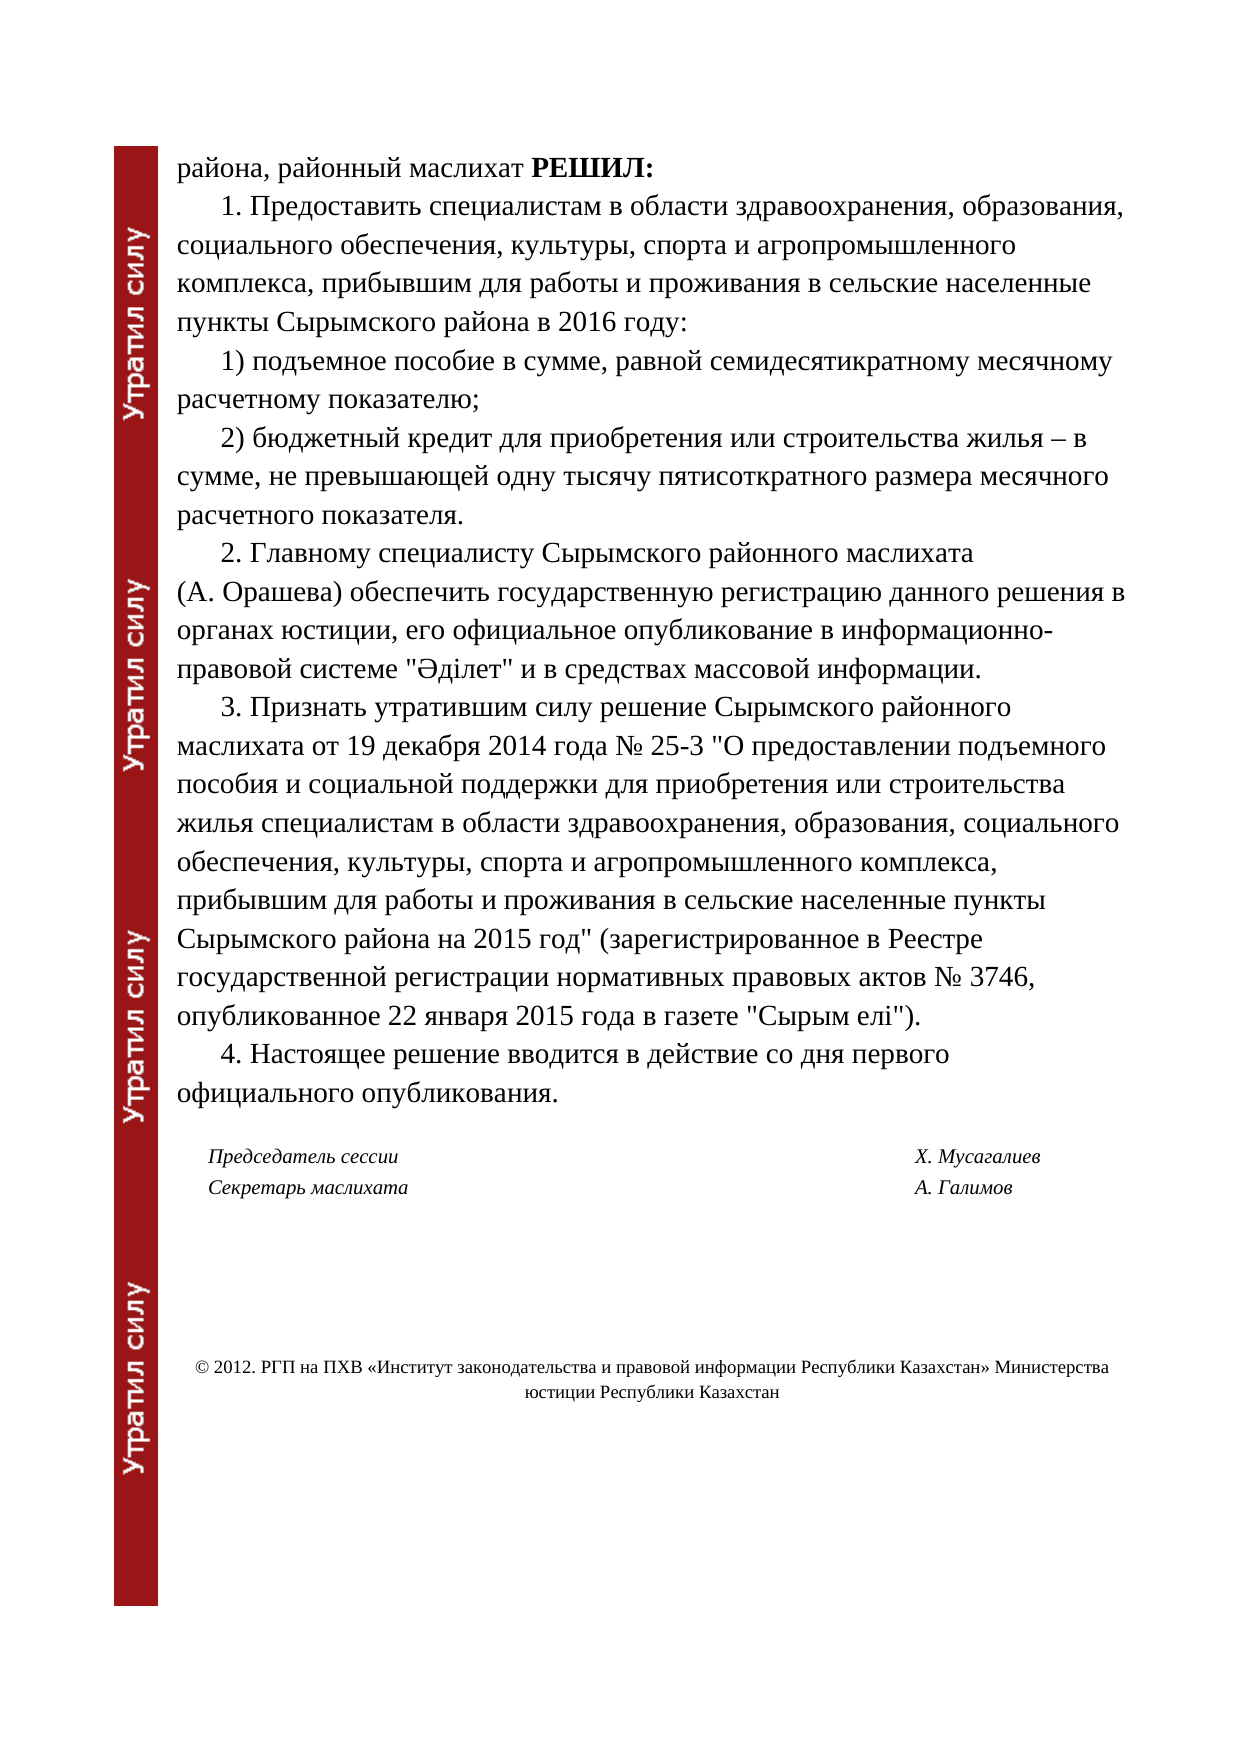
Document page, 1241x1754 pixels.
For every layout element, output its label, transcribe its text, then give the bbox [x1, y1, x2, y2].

table_cell А. Галимов [913, 1174, 1240, 1205]
table_cell Секретарь маслихата [101, 1174, 913, 1205]
table_header Х. Мусагалиев [913, 1143, 1240, 1174]
text © 2012. РГП на ПХВ «Институт законодательства и правовой информации Республики Казахстан» Министерства юстиции Республики Казахстан [112, 1356, 1128, 1402]
picture [114, 1139, 158, 1143]
table_header Председатель сессии [101, 1143, 913, 1174]
picture [114, 146, 158, 150]
picture [114, 1205, 158, 1356]
picture [114, 1402, 158, 1606]
